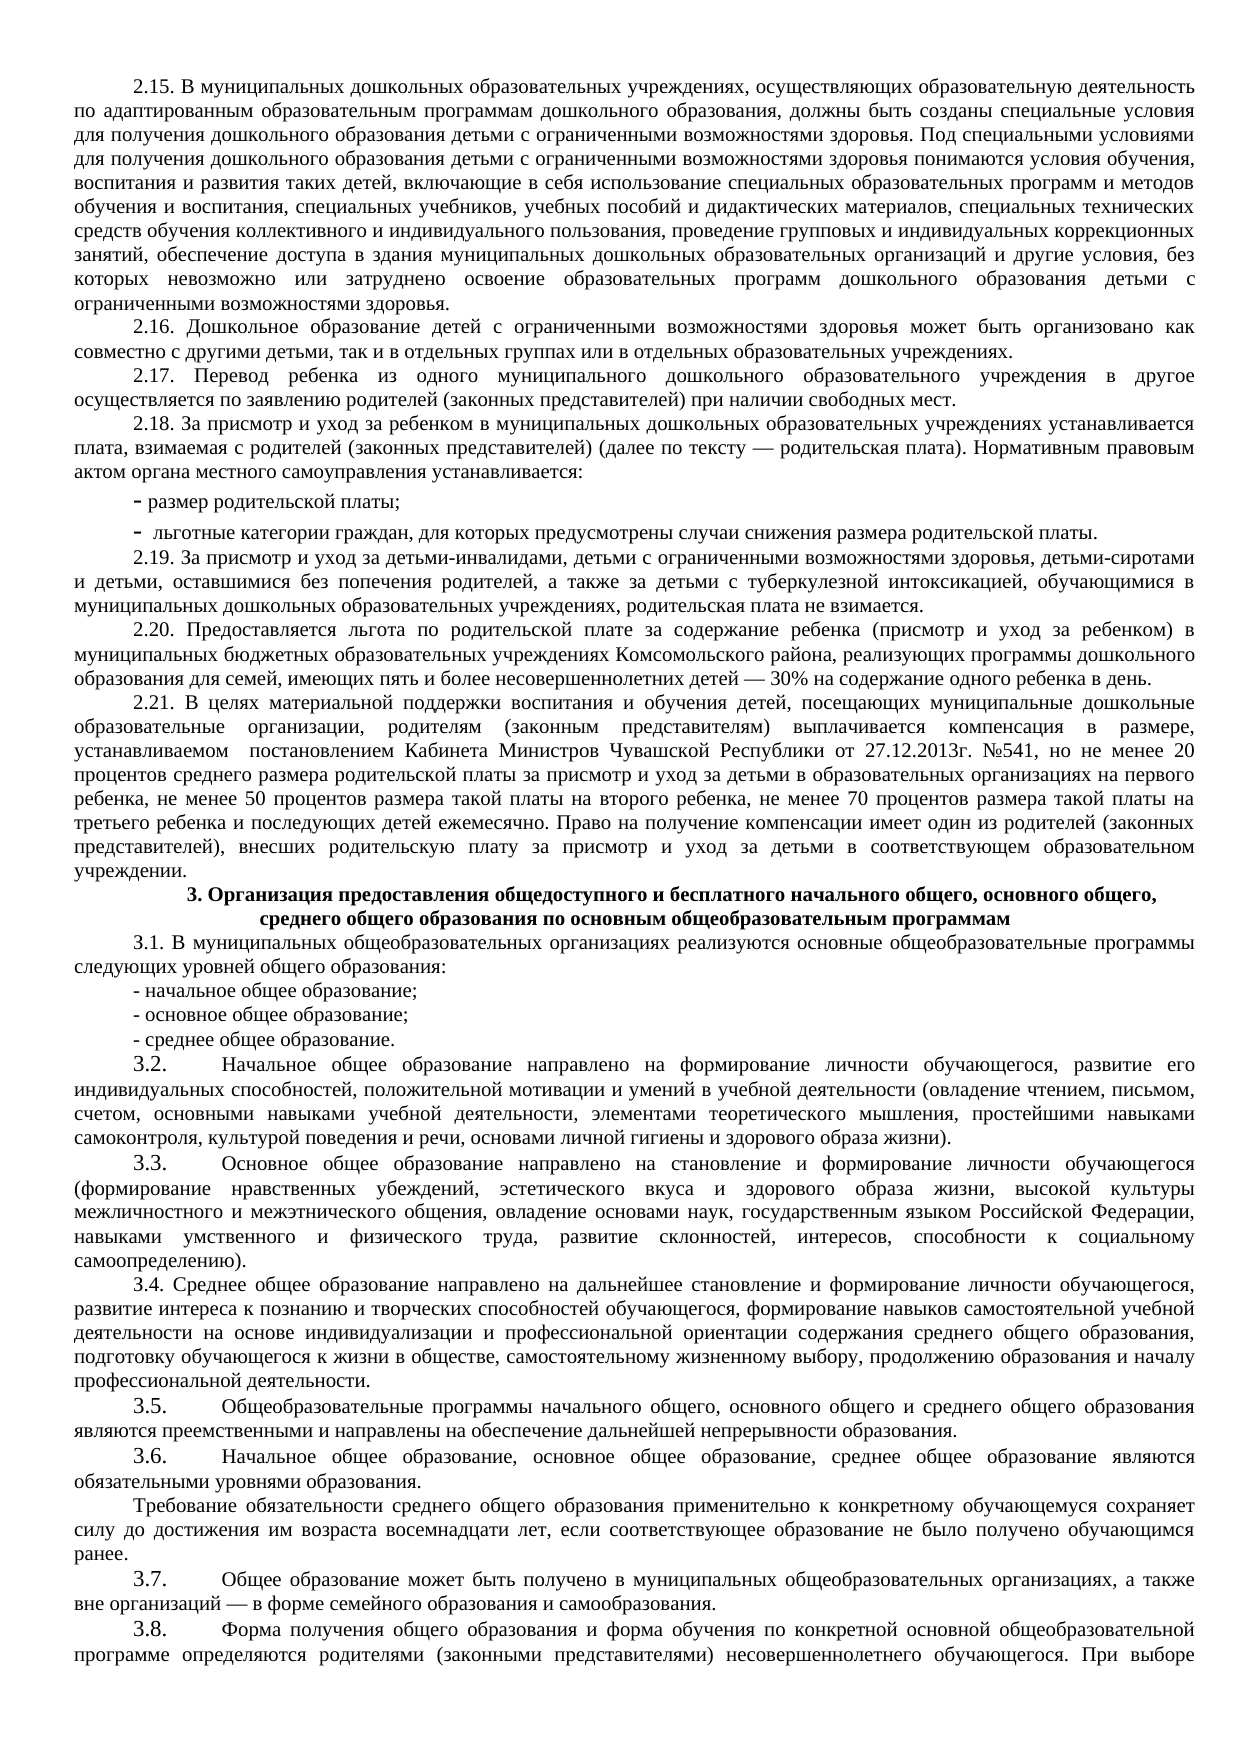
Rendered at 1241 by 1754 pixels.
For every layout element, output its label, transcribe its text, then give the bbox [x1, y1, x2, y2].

list размер родительской платы; [74, 483, 1196, 514]
text З.4. Среднее общее образование направлено на дальнейшее становление и формирование личности обучающегося, развитие интереса к познанию и творческих способностей обучающегося, формирование навыков самостоятельной учебной деятельности на основе индивидуализации и профессиональной ориентации содержания среднего общего образования, подготовку обучающегося к жизни в обществе, самостоятельному жизненному выбору, продолжению образования и началу профессиональной деятельности. [74, 1272, 1196, 1392]
list льготные категории граждан, для которых предусмотрены случаи снижения размера родительской платы. [74, 514, 1196, 545]
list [74, 1615, 1196, 1666]
text 3. Организация предоставления общедоступного и бесплатного начального общего, основного общего, среднего общего образования по основным общеобразовательным программам [74, 882, 1196, 930]
text 2.17. Перевод ребенка из одного муниципального дошкольного образовательного учреждения в другое осуществляется по заявлению родителей (законных представителей) при наличии свободных мест. [74, 363, 1196, 411]
text - среднее общее образование. [74, 1026, 1196, 1051]
list Общее образование может быть получено в муниципальных общеобразовательных организациях, а также вне организаций — в форме семейного образования и самообразования. [74, 1565, 1196, 1615]
text 2.20. Предоставляется льгота по родительской плате за содержание ребенка (присмотр и уход за ребенком) в муниципальных бюджетных образовательных учреждениях Комсомольского района, реализующих программы дошкольного образования для семей, имеющих пять и более несовершеннолетних детей — 30% на содержание одного ребенка в день. [74, 617, 1196, 689]
list Общеобразовательные программы начального общего, основного общего и среднего общего образования являются преемственными и направлены на обеспечение дальнейшей непрерывности образования. [74, 1392, 1196, 1442]
text 2.19. За присмотр и уход за детьми-инвалидами, детьми с ограниченными возможностями здоровья, детьми-сиротами и детьми, оставшимися без попечения родителей, а также за детьми с туберкулезной интоксикацией, обучающимися в муниципальных дошкольных образовательных учреждениях, родительская плата не взимается. [74, 545, 1196, 617]
text 2.16. Дошкольное образование детей с ограниченными возможностями здоровья может быть организовано как совместно с другими детьми, так и в отдельных группах или в отдельных образовательных учреждениях. [74, 314, 1196, 363]
text - начальное общее образование; [74, 978, 1196, 1002]
list Основное общее образование направлено на становление и формирование личности обучающегося (формирование нравственных убеждений, эстетического вкуса и здорового образа жизни, высокой культуры межличностного и межэтнического общения, овладение основами наук, государственным языком Российской Федерации, навыками умственного и физического труда, развитие склонностей, интересов, способности к социальному самоопределению). [74, 1149, 1196, 1272]
text 2.18. За присмотр и уход за ребенком в муниципальных дошкольных образовательных учреждениях устанавливается плата, взимаемая с родителей (законных представителей) (далее по тексту — родительская плата). Нормативным правовым актом органа местного самоуправления устанавливается: [74, 411, 1196, 483]
text 2.15. В муниципальных дошкольных образовательных учреждениях, осуществляющих образовательную деятельность по адаптированным образовательным программам дошкольного образования, должны быть созданы специальные условия для получения дошкольного образования детьми с ограниченными возможностями здоровья. Под специальными условиями для получения дошкольного образования детьми с ограниченными возможностями здоровья понимаются условия обучения, воспитания и развития таких детей, включающие в себя использование специальных образовательных программ и методов обучения и воспитания, специальных учебников, учебных пособий и дидактических материалов, специальных технических средств обучения коллективного и индивидуального пользования, проведение групповых и индивидуальных коррекционных занятий, обеспечение доступа в здания муниципальных дошкольных образовательных организаций и другие условия, без которых невозможно или затруднено освоение образовательных программ дошкольного образования детьми с ограниченными возможностями здоровья. [74, 74, 1196, 314]
text З.1. В муниципальных общеобразовательных организациях реализуются основные общеобразовательные программы следующих уровней общего образования: [74, 930, 1196, 978]
text Требование обязательности среднего общего образования применительно к конкретному обучающемуся сохраняет силу до достижения им возраста восемнадцати лет, если соответствующее образование не было получено обучающимся ранее. [74, 1493, 1196, 1565]
list Начальное общее образование направлено на формирование личности обучающегося, развитие его индивидуальных способностей, положительной мотивации и умений в учебной деятельности (овладение чтением, письмом, счетом, основными навыками учебной деятельности, элементами теоретического мышления, простейшими навыками самоконтроля, культурой поведения и речи, основами личной гигиены и здорового образа жизни). [74, 1051, 1196, 1149]
text - основное общее образование; [74, 1002, 1196, 1026]
list Начальное общее образование, основное общее образование, среднее общее образование являются обязательными уровнями образования. [74, 1442, 1196, 1493]
text 2.21. В целях материальной поддержки воспитания и обучения детей, посещающих муниципальные дошкольные образовательные организации, родителям (законным представителям) выплачивается компенсация в размере, устанавливаемом постановлением Кабинета Министров Чувашской Республики от 27.12.2013г. №541, но не менее 20 процентов среднего размера родительской платы за присмотр и уход за детьми в образовательных организациях на первого ребенка, не менее 50 процентов размера такой платы на второго ребенка, не менее 70 процентов размера такой платы на третьего ребенка и последующих детей ежемесячно. Право на получение компенсации имеет один из родителей (законных представителей), внесших родительскую плату за присмотр и уход за детьми в соответствующем образовательном учреждении. [74, 689, 1196, 882]
